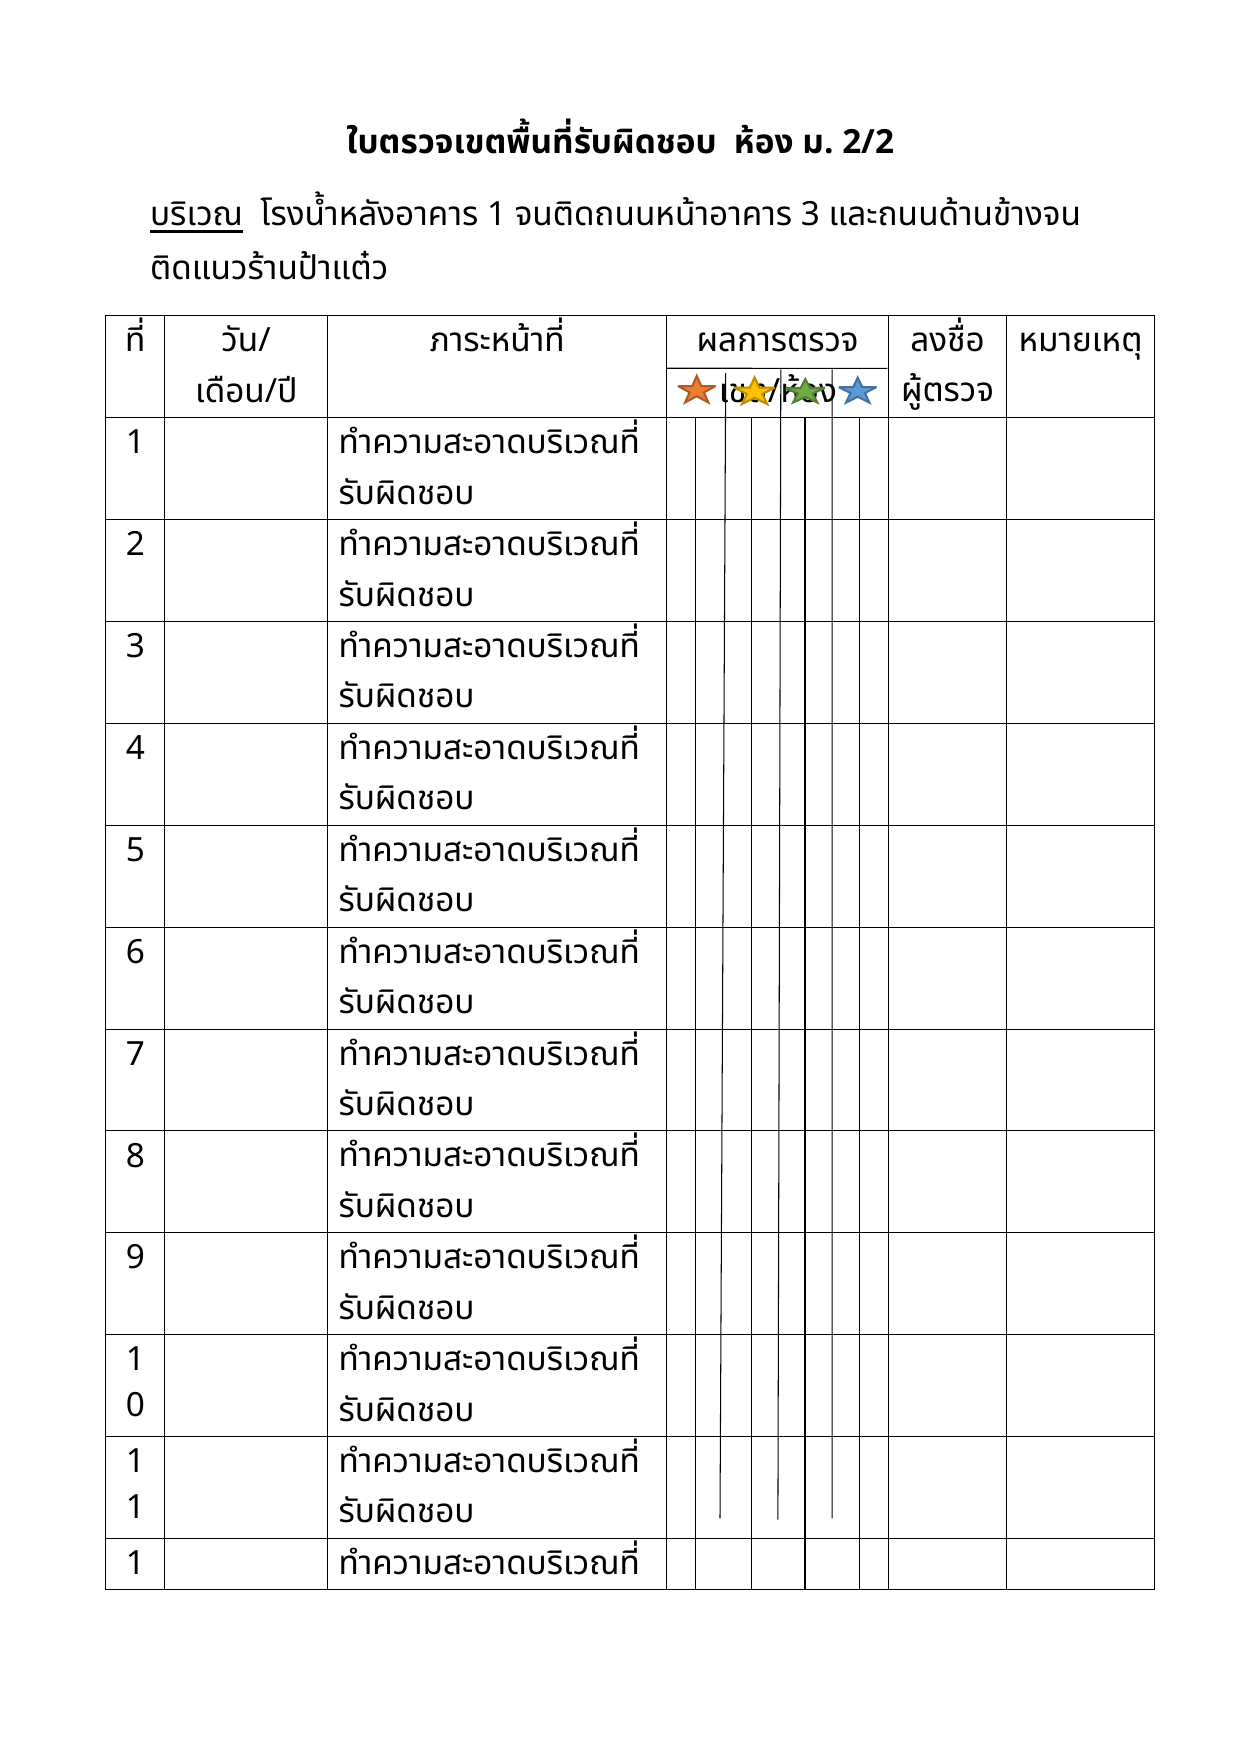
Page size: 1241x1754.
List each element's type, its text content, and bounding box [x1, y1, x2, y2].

table_cell [806, 928, 831, 1028]
table_cell [889, 1539, 1006, 1589]
table_cell 12 [106, 1539, 164, 1589]
table_cell 4 [106, 724, 164, 825]
table_cell [860, 1539, 888, 1589]
table_cell [165, 622, 327, 723]
table_cell [806, 1233, 831, 1334]
table_cell ทำความสะอาดบริเวณที่รับผิดชอบ [328, 724, 666, 825]
table_cell [752, 928, 778, 1028]
table_cell [752, 520, 779, 621]
table_cell ทำความสะอาดบริเวณที่รับผิดชอบ [328, 928, 666, 1028]
table_cell [806, 1437, 859, 1538]
table_cell [1007, 1335, 1154, 1436]
table_cell [696, 1437, 751, 1538]
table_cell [328, 1539, 666, 1589]
table_cell [165, 1131, 327, 1232]
table_cell [860, 418, 888, 519]
table_cell [722, 1233, 751, 1334]
table_cell [1007, 1437, 1154, 1538]
table_cell [780, 826, 804, 927]
table_header ผลการตรวจ เขต/ห้อง [833, 369, 888, 417]
table_cell [667, 826, 695, 927]
table_cell [781, 520, 804, 621]
table_cell [165, 1233, 327, 1334]
table_cell [860, 928, 888, 1028]
table_cell ทำความสะอาดบริเวณที่รับผิดชอบ [328, 520, 666, 621]
table_cell 11 [106, 1437, 164, 1538]
table_cell [860, 1335, 888, 1436]
table_cell [806, 1030, 831, 1130]
table_cell [889, 928, 1006, 1028]
table_cell [806, 826, 831, 927]
table_cell 9 [106, 1233, 164, 1334]
table_cell [722, 1131, 751, 1232]
table_cell [860, 1437, 888, 1538]
table_cell [806, 520, 831, 621]
table_cell [752, 1131, 778, 1232]
table_cell ทำความสะอาดบริเวณที่รับผิดชอบ [328, 418, 666, 519]
table_cell 3 [106, 622, 164, 723]
table_cell [780, 928, 804, 1028]
table_cell [667, 1437, 695, 1538]
table_cell [860, 1131, 888, 1232]
table_cell [889, 418, 1006, 519]
table_cell [1007, 418, 1154, 519]
table_cell [752, 1233, 778, 1334]
table_cell 10 [106, 1335, 164, 1436]
table_cell [860, 1233, 888, 1334]
table_cell [165, 1539, 327, 1589]
table_cell [667, 1131, 695, 1232]
table_cell [724, 724, 751, 825]
table_cell 2 [106, 520, 164, 621]
table_cell [725, 622, 751, 723]
table_cell 1 [106, 418, 164, 519]
table_cell [667, 520, 695, 621]
table_cell [721, 1335, 751, 1436]
text ใบตรวจเขตพื้นที่รับผิดชอบ ห้อง ม. 2/2 [150, 118, 1090, 169]
table_cell [860, 622, 888, 723]
text บริเวณ โรงน้ำหลังอาคาร 1 จนติดถนนหน้าอาคาร 3 และถนนด้านข้างจนติดแนวร้านป้าแต๋ว [150, 189, 1090, 294]
table_cell [1007, 928, 1154, 1028]
table_cell [889, 724, 1006, 825]
table_header ที่ [106, 316, 164, 417]
table_cell [833, 928, 859, 1028]
table_cell [165, 520, 327, 621]
table_cell [860, 826, 888, 927]
table_cell [1007, 1233, 1154, 1334]
table_cell [667, 724, 695, 825]
table_header หมายเหตุ [1007, 316, 1154, 417]
table_cell [806, 622, 831, 723]
table_cell [752, 1335, 777, 1436]
table_cell [752, 724, 779, 825]
table_cell [1007, 622, 1154, 723]
table_cell 6 [106, 928, 164, 1028]
table_cell [833, 1131, 859, 1232]
table_header ผลการตรวจ เขต/ห้อง [782, 369, 831, 417]
table_header ผลการตรวจ เขต/ห้อง [667, 369, 780, 417]
table_cell 7 [106, 1030, 164, 1130]
table_cell [806, 418, 831, 519]
table_cell [165, 1030, 327, 1130]
table_cell [667, 418, 695, 519]
table_cell [696, 520, 724, 621]
table_cell [726, 418, 751, 519]
table_cell [1007, 724, 1154, 825]
table_cell [165, 724, 327, 825]
table_cell [696, 1030, 721, 1130]
table_cell [806, 1539, 859, 1589]
table_cell [752, 1437, 804, 1538]
table_cell [1007, 520, 1154, 621]
table_cell [806, 724, 831, 825]
table_cell [752, 1539, 804, 1589]
table_cell [833, 1233, 859, 1334]
table_cell ทำความสะอาดบริเวณที่รับผิดชอบ [328, 1131, 666, 1232]
table_cell [752, 1030, 778, 1130]
table_cell [833, 622, 859, 723]
table_cell [860, 724, 888, 825]
table_cell [667, 622, 695, 723]
table_cell [889, 622, 1006, 723]
table_cell [696, 826, 722, 927]
table_cell [165, 928, 327, 1028]
table_header ลงชื่อผู้ตรวจ [889, 316, 1006, 417]
table_cell [889, 1131, 1006, 1232]
table_cell [889, 826, 1006, 927]
table_cell [1007, 826, 1154, 927]
table_cell [667, 1335, 695, 1436]
table_cell ทำความสะอาดบริเวณที่รับผิดชอบ [328, 826, 666, 927]
table_cell [781, 622, 804, 723]
table_cell [860, 520, 888, 621]
table_header ผลการตรวจ เขต/ห้อง [667, 316, 888, 367]
table_cell [696, 1335, 720, 1436]
table_cell [833, 1335, 859, 1436]
table_cell [696, 1539, 751, 1589]
table_cell [752, 826, 779, 927]
table_cell [806, 1335, 831, 1436]
table_cell [889, 520, 1006, 621]
table_cell [779, 1233, 804, 1334]
table_cell ทำความสะอาดบริเวณที่รับผิดชอบ [328, 622, 666, 723]
table_cell [696, 1233, 720, 1334]
table_cell [165, 418, 327, 519]
table_cell ทำความสะอาดบริเวณที่รับผิดชอบ [328, 1233, 666, 1334]
table_cell [1007, 1539, 1154, 1589]
table_cell [806, 1131, 831, 1232]
table_cell [165, 1335, 327, 1436]
table_cell [833, 1030, 859, 1130]
table_cell [165, 1437, 327, 1538]
table_cell [667, 1539, 695, 1589]
table_cell [889, 1030, 1006, 1130]
table_header ภาระหน้าที่ [328, 316, 666, 417]
table_cell [667, 1233, 695, 1334]
table_cell [860, 1030, 888, 1130]
table_cell [781, 724, 804, 825]
table_cell [667, 1030, 695, 1130]
table_cell ทำความสะอาดบริเวณที่รับผิดชอบ [328, 1335, 666, 1436]
table_cell [696, 622, 723, 723]
table_cell [696, 928, 722, 1028]
table_cell [889, 1335, 1006, 1436]
table_cell [1007, 1131, 1154, 1232]
table_cell 8 [106, 1131, 164, 1232]
table_cell [696, 418, 724, 519]
table_cell [779, 1335, 804, 1436]
table_cell [780, 1030, 804, 1130]
table_cell [833, 418, 859, 519]
table_cell [723, 1030, 751, 1130]
table_cell [726, 520, 751, 621]
table_cell [667, 928, 695, 1028]
table_cell 5 [106, 826, 164, 927]
table_header วัน/เดือน/ปี [165, 316, 327, 417]
table_cell [752, 418, 780, 519]
table_cell [833, 826, 859, 927]
table_cell [889, 1233, 1006, 1334]
table_cell [833, 520, 859, 621]
table_cell [780, 1131, 804, 1232]
table_cell [781, 418, 804, 519]
table_cell ทำความสะอาดบริเวณที่รับผิดชอบ [328, 1030, 666, 1130]
table_cell ทำความสะอาดบริเวณที่รับผิดชอบ [328, 1437, 666, 1538]
table_cell [696, 724, 723, 825]
table_cell [1007, 1030, 1154, 1130]
table_cell [752, 622, 779, 723]
table_cell [696, 1131, 721, 1232]
table_cell [165, 826, 327, 927]
table_cell [723, 928, 751, 1028]
table_cell [889, 1437, 1006, 1538]
table_cell [724, 826, 751, 927]
table_cell [833, 724, 859, 825]
